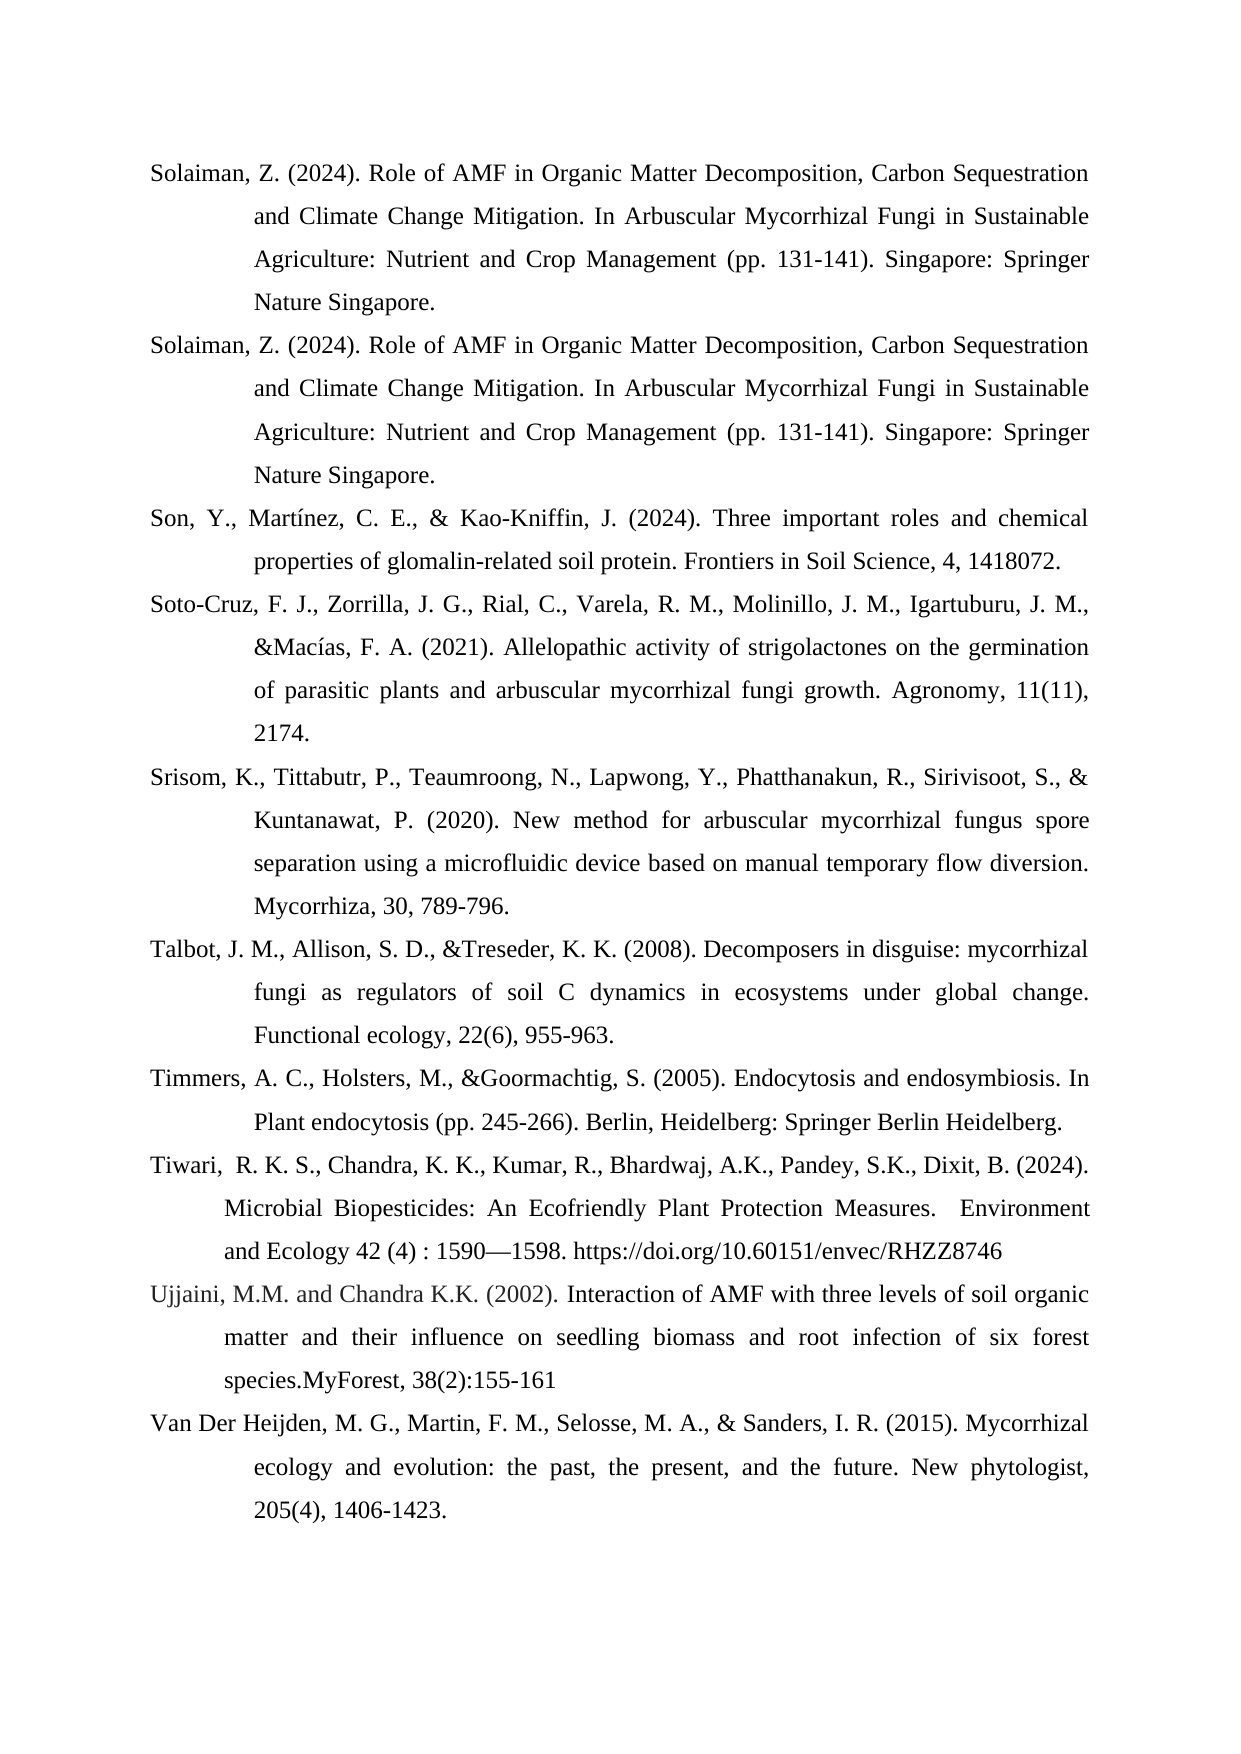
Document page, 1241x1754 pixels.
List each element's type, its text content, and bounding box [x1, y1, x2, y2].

text Srisom, K., Tittabutr, P., Teaumroong, N., Lapwong, Y., Phatthanakun, R., Sirivisoot, S., & Kuntanawat, P. (2020). New method for arbuscular mycorrhizal fungus spore separation using a microfluidic device based on manual temporary flow diversion. Mycorrhiza, 30, 789-796. [150, 762, 1090, 920]
text Soto-Cruz, F. J., Zorrilla, J. G., Rial, C., Varela, R. M., Molinillo, J. M., Igartuburu, J. M., &Macías, F. A. (2021). Allelopathic activity of strigolactones on the germination of parasitic plants and arbuscular mycorrhizal fungi growth. Agronomy, 11(11), 2174. [150, 589, 1090, 747]
text Van Der Heijden, M. G., Martin, F. M., Selosse, M. A., & Sanders, I. R. (2015). Mycorrhizal ecology and evolution: the past, the present, and the future. New phytologist, 205(4), 1406-1423. [150, 1408, 1090, 1523]
text Ujjaini, M.M. and Chandra K.K. (2002). Interaction of AMF with three levels of soil organic matter and their influence on seedling biomass and root infection of six forest species.MyForest, 38(2):155-161 [150, 1279, 1090, 1394]
text Son, Y., Martínez, C. E., & Kao-Kniffin, J. (2024). Three important roles and chemical properties of glomalin-related soil protein. Frontiers in Soil Science, 4, 1418072. [150, 503, 1090, 575]
text Timmers, A. C., Holsters, M., &Goormachtig, S. (2005). Endocytosis and endosymbiosis. In Plant endocytosis (pp. 245-266). Berlin, Heidelberg: Springer Berlin Heidelberg. [150, 1063, 1090, 1135]
text Tiwari, R. K. S., Chandra, K. K., Kumar, R., Bhardwaj, A.K., Pandey, S.K., Dixit, B. (2024). Microbial Biopesticides: An Ecofriendly Plant Protection Measures. Environment and Ecology 42 (4) : 1590—1598. https://doi.org/10.60151/envec/RHZZ8746 [150, 1150, 1090, 1265]
text Solaiman, Z. (2024). Role of AMF in Organic Matter Decomposition, Carbon Sequestration and Climate Change Mitigation. In Arbuscular Mycorrhizal Fungi in Sustainable Agriculture: Nutrient and Crop Management (pp. 131-141). Singapore: Springer Nature Singapore. [150, 158, 1090, 316]
text Talbot, J. M., Allison, S. D., &Treseder, K. K. (2008). Decomposers in disguise: mycorrhizal fungi as regulators of soil C dynamics in ecosystems under global change. Functional ecology, 22(6), 955-963. [150, 934, 1090, 1049]
text Solaiman, Z. (2024). Role of AMF in Organic Matter Decomposition, Carbon Sequestration and Climate Change Mitigation. In Arbuscular Mycorrhizal Fungi in Sustainable Agriculture: Nutrient and Crop Management (pp. 131-141). Singapore: Springer Nature Singapore. [150, 330, 1090, 488]
